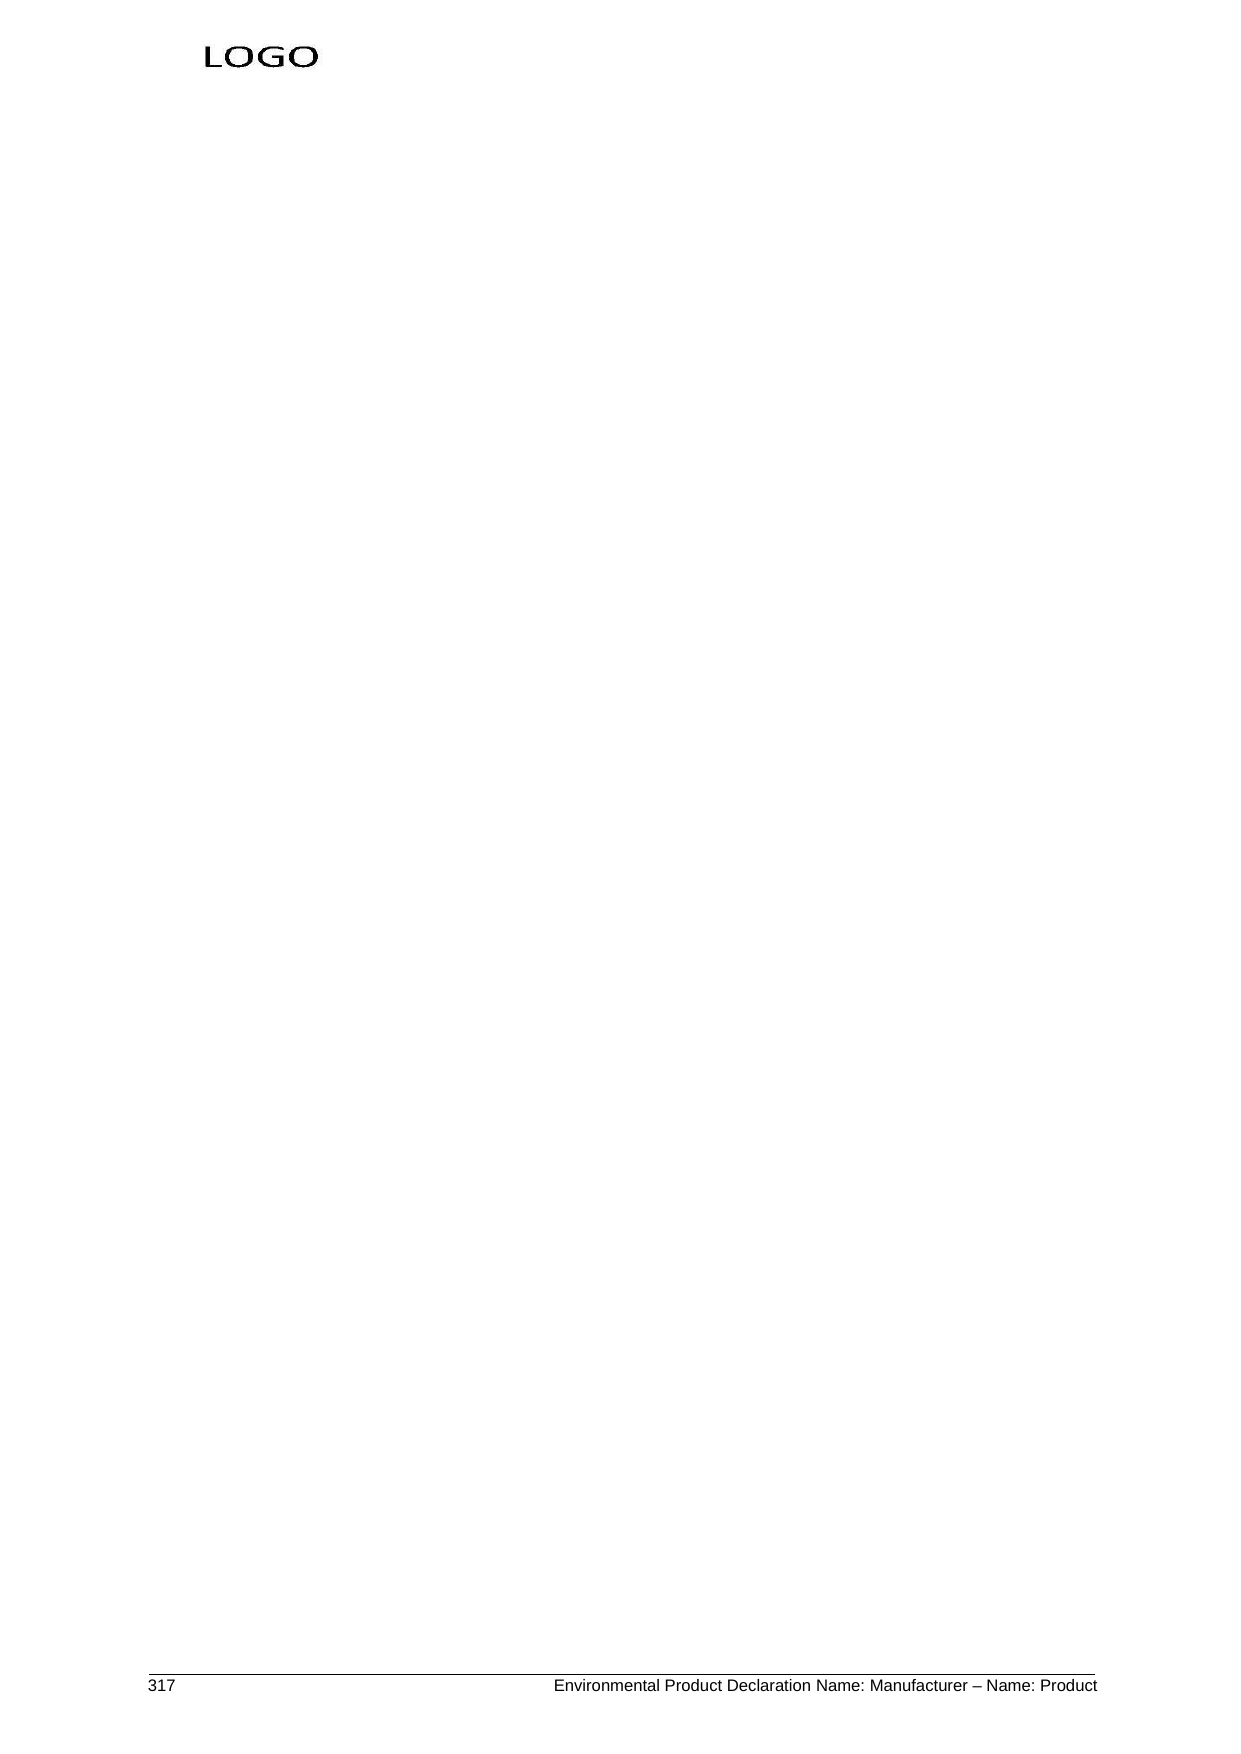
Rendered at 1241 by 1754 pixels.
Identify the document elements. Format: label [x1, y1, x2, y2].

picture [148, 13, 623, 102]
